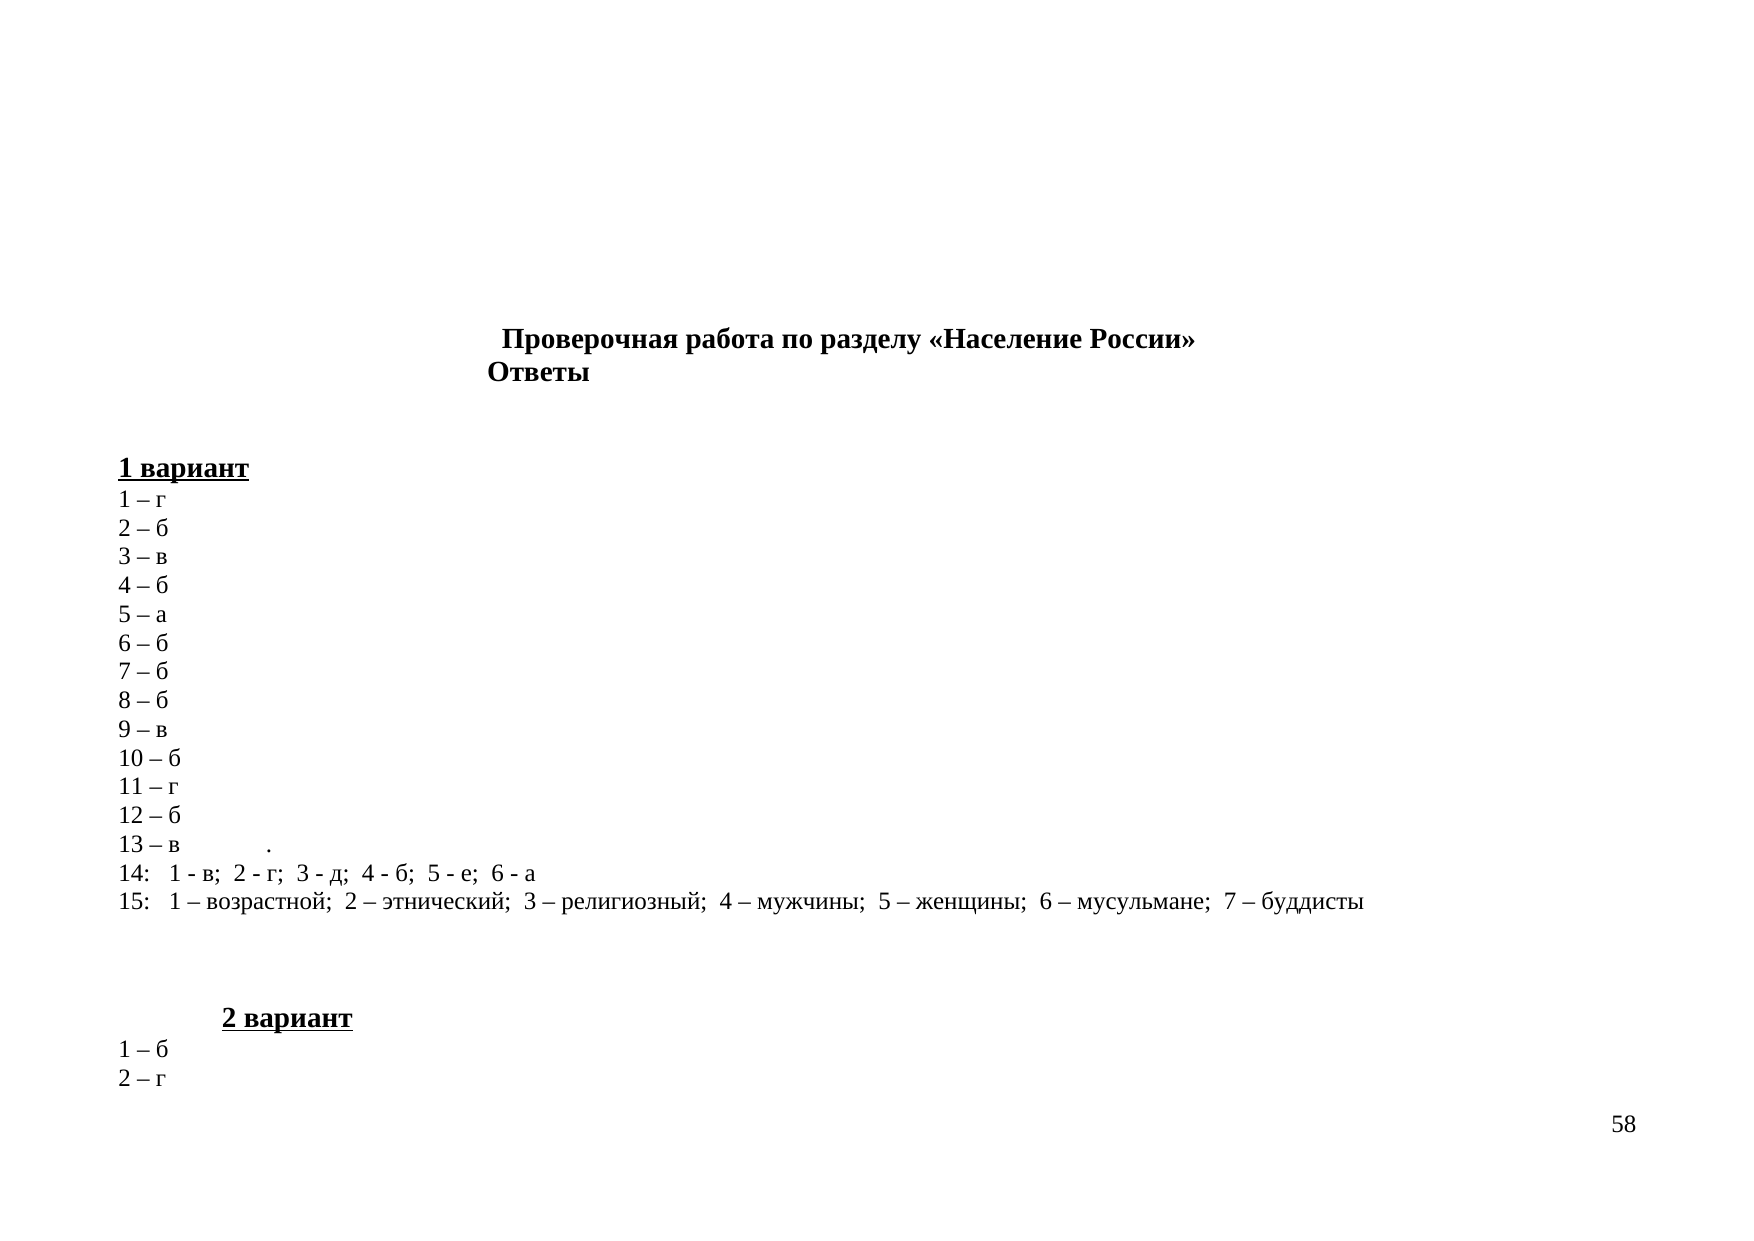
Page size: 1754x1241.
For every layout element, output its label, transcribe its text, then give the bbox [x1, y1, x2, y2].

text 9 – в [118, 714, 1636, 743]
text 1 – г [118, 484, 1636, 513]
text 14: 1 - в; 2 - г; 3 - д; 4 - б; 5 - е; 6 - а [118, 858, 1636, 886]
text 2 вариант [118, 1001, 1644, 1034]
text 2 – г [99, 1063, 1644, 1092]
text 6 – б [118, 628, 1636, 656]
text 1 – б [99, 1034, 1644, 1063]
text 3 – в [118, 541, 1636, 570]
text 4 – б [118, 570, 1636, 599]
text 5 – а [118, 599, 1636, 628]
text 13 – в . [118, 829, 1655, 858]
text 1 вариант [118, 450, 1636, 484]
text 7 – б [118, 656, 1636, 685]
text 10 – б [118, 743, 1636, 771]
text 11 – г [118, 771, 1636, 800]
text 12 – б [118, 800, 1636, 829]
text Проверочная работа по разделу «Население России» [62, 321, 1636, 354]
text 8 – б [118, 685, 1636, 714]
text Ответы [118, 354, 1644, 388]
text 2 – б [118, 513, 1636, 541]
text 15: 1 – возрастной; 2 – этнический; 3 – религиозный; 4 – мужчины; 5 – женщины; 6 – мусульмане; 7 – буддисты [118, 886, 1636, 915]
